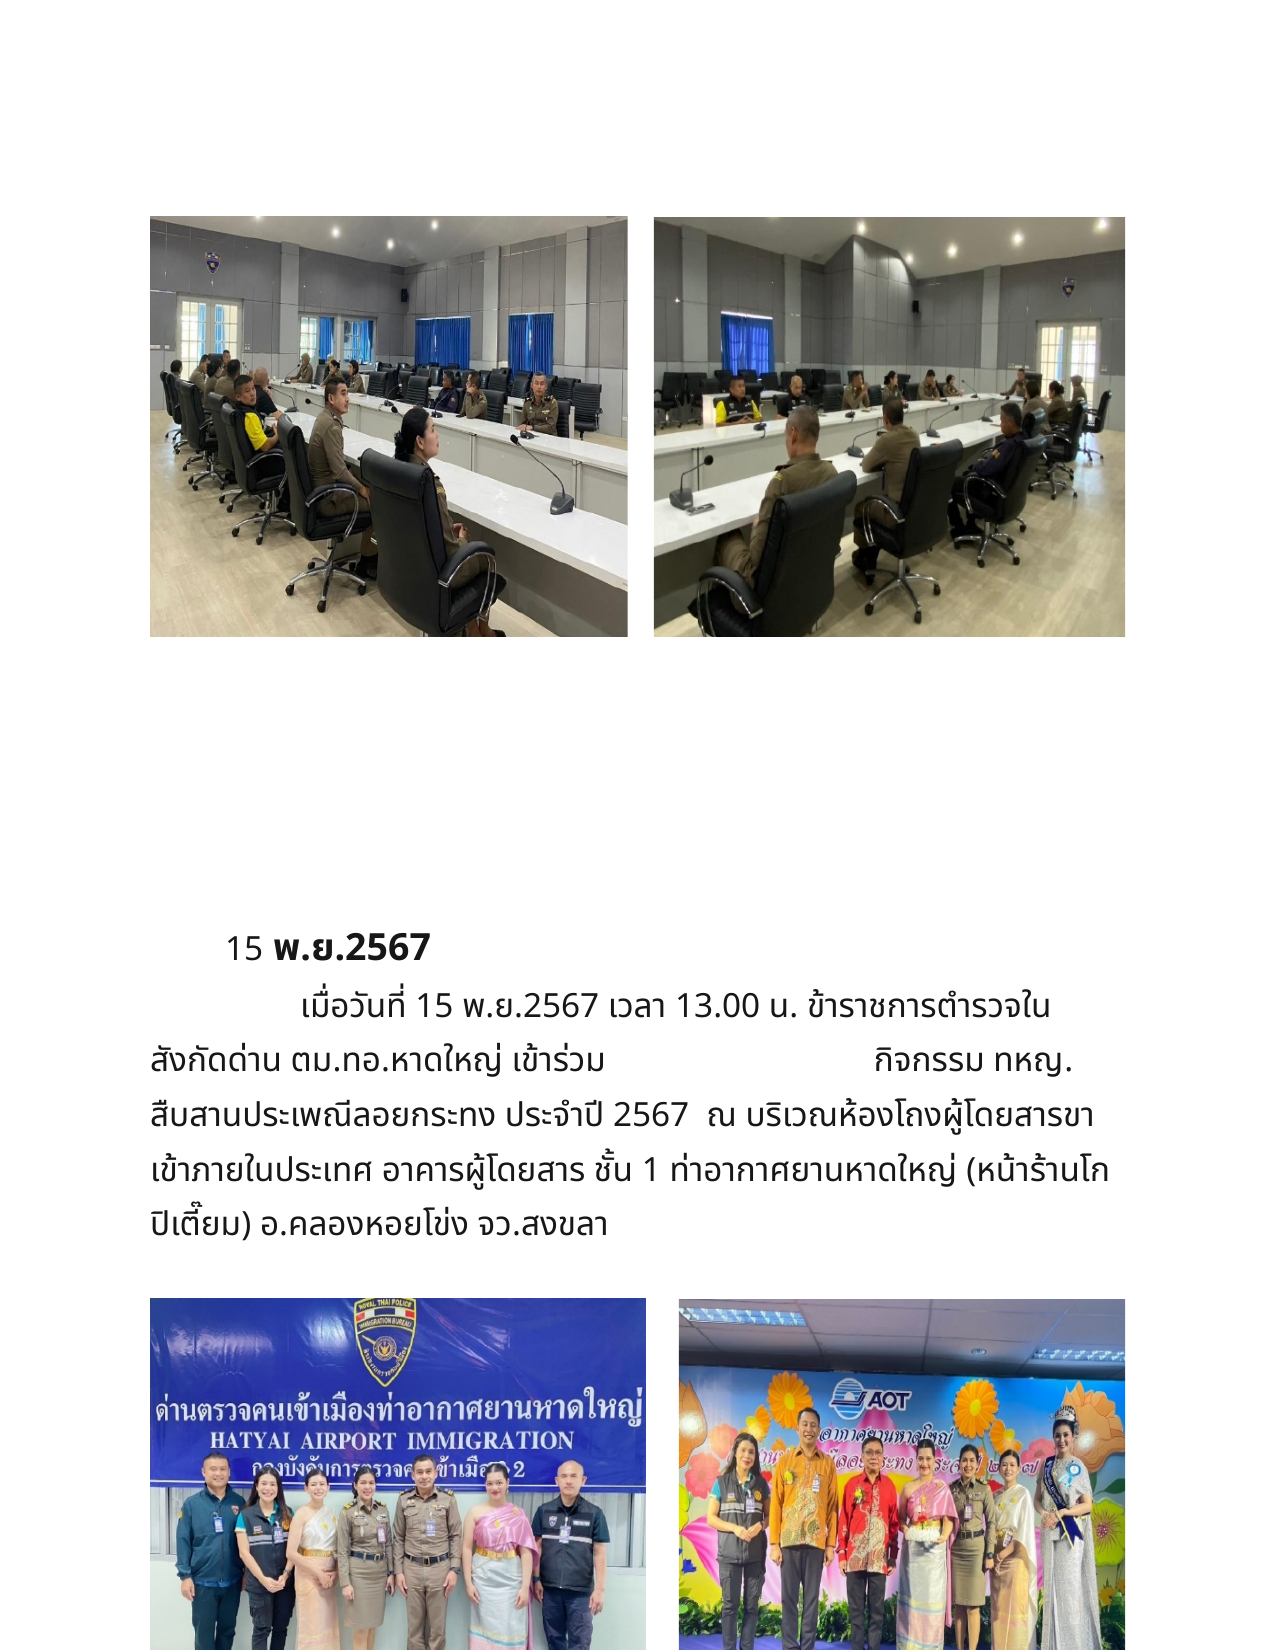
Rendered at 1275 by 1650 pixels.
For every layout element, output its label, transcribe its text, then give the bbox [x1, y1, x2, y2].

text 15 พ.ย.2567 [150, 920, 1125, 977]
picture [150, 216, 628, 637]
text เมื่อวันที่ 15 พ.ย.2567 เวลา 13.00 น. ข้าราชการตำรวจในสังกัดด่าน ตม.ทอ.หาดใหญ่ เข้าร่วม กิจกรรม ทหญ. สืบสานประเพณีลอยกระทง ประจำปี 2567 ณ บริเวณห้องโถงผู้โดยสารขาเข้าภายในประเทศ อาคารผู้โดยสาร ชั้น 1 ท่าอากาศยานหาดใหญ่ (หน้าร้านโกปิเตี๊ยม) อ.คลองหอยโข่ง จว.สงขลา [150, 982, 1125, 1251]
picture [678, 1299, 1125, 1650]
picture [150, 1298, 646, 1650]
picture [653, 217, 1125, 637]
